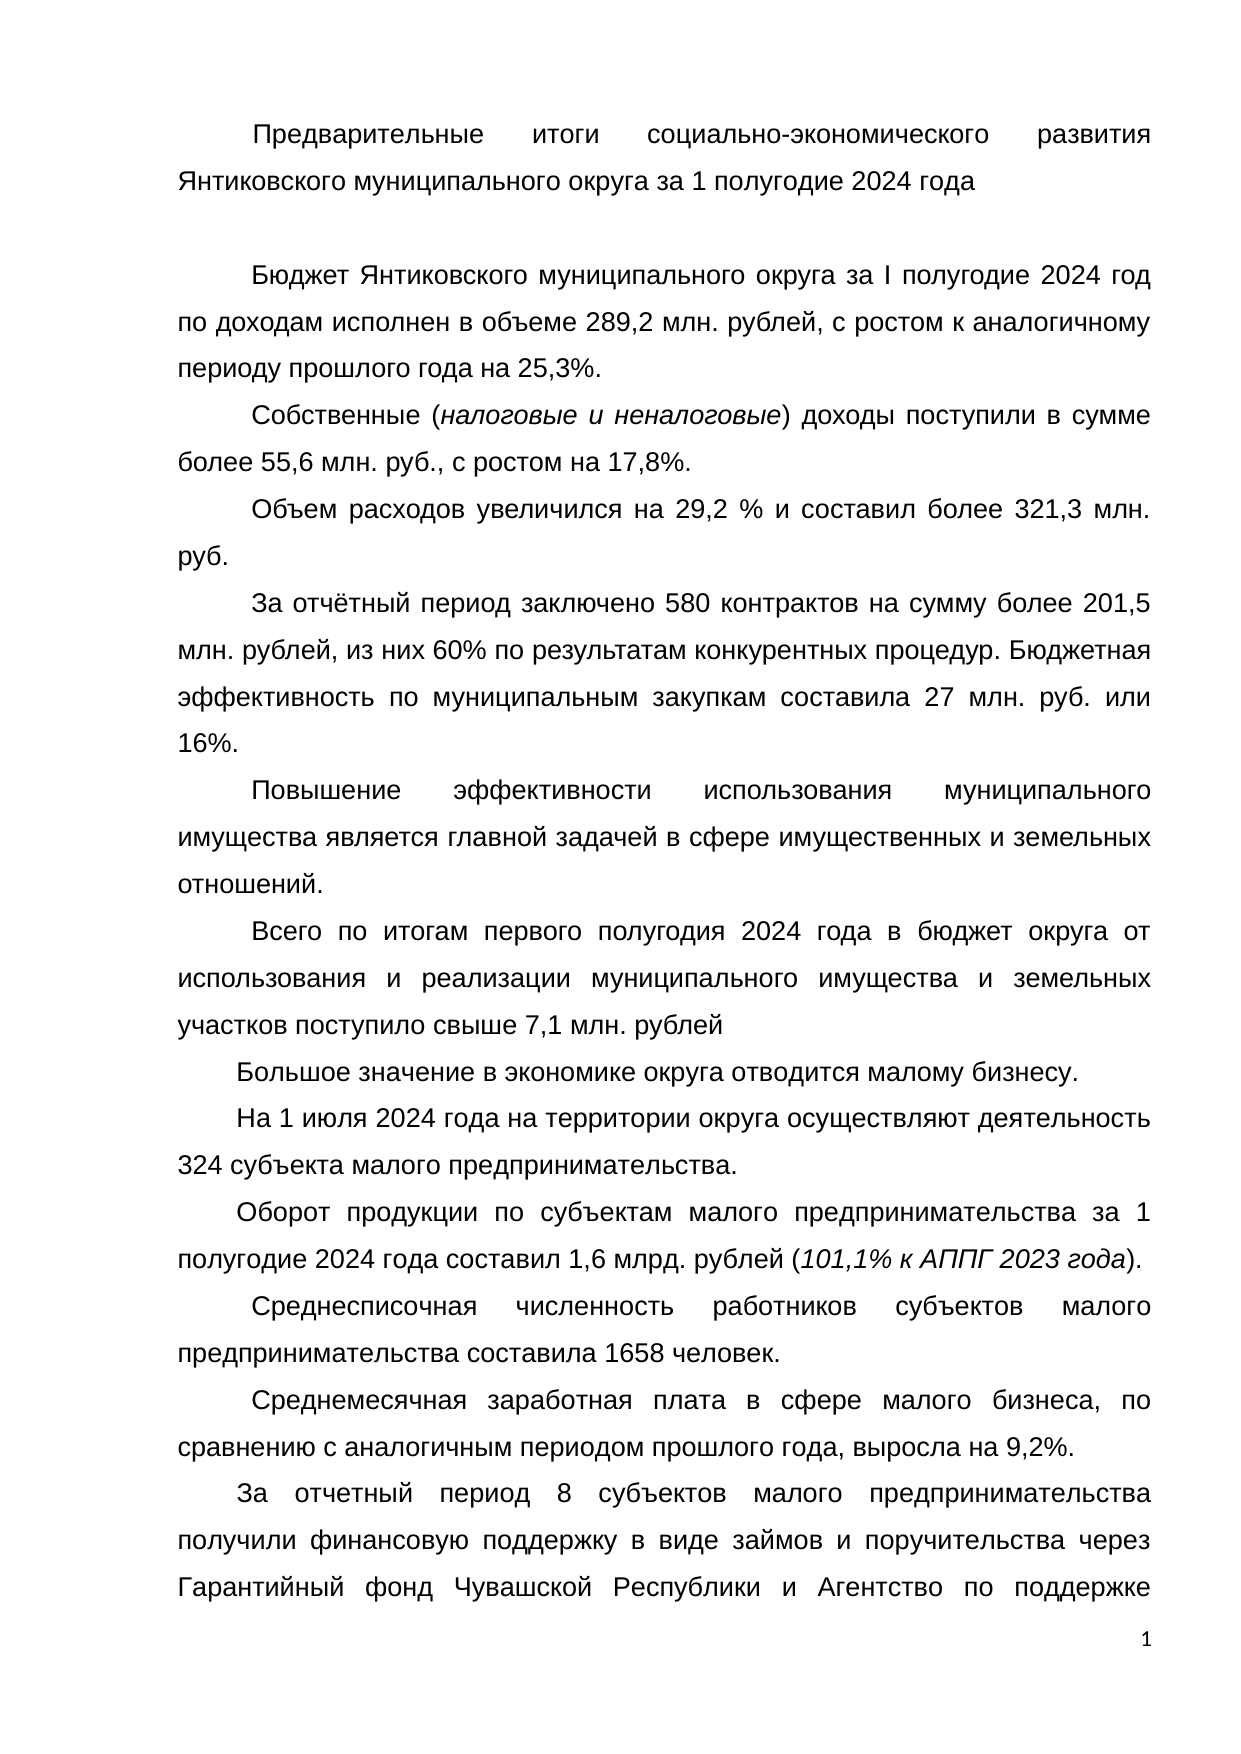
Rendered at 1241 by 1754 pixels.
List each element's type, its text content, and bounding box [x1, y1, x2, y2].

text Большое значение в экономике округа отводится малому бизнесу. [177, 1056, 1152, 1087]
text На 1 июля 2024 года на территории округа осуществляют деятельность 324 субъекта малого предпринимательства. [177, 1102, 1152, 1181]
text Предварительные итоги социально-экономического развития Янтиковского муниципального округа за 1 полугодие 2024 года [177, 118, 1152, 196]
text Оборот продукции по субъектам малого предпринимательства за 1 полугодие 2024 года составил 1,6 млрд. рублей (101,1% к АППГ 2023 года). [177, 1196, 1152, 1274]
text Среднесписочная численность работников субъектов малого предпринимательства составила 1658 человек. [177, 1290, 1152, 1368]
text Собственные (налоговые и неналоговые) доходы поступили в сумме более 55,6 млн. руб., с ростом на 17,8%. [177, 399, 1152, 477]
text Всего по итогам первого полугодия 2024 года в бюджет округа от использования и реализации муниципального имущества и земельных участков поступило свыше 7,1 млн. рублей [177, 915, 1152, 1040]
text Повышение эффективности использования муниципального имущества является главной задачей в сфере имущественных и земельных отношений. [177, 774, 1152, 899]
text За отчётный период заключено 580 контрактов на сумму более 201,5 млн. рублей, из них 60% по результатам конкурентных процедур. Бюджетная эффективность по муниципальным закупкам составила 27 млн. руб. или 16%. [177, 587, 1152, 759]
text Бюджет Янтиковского муниципального округа за I полугодие 2024 год по доходам исполнен в объеме 289,2 млн. рублей, с ростом к аналогичному периоду прошлого года на 25,3%. [177, 259, 1152, 384]
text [177, 1477, 1152, 1602]
text Среднемесячная заработная плата в сфере малого бизнеса, по сравнению с аналогичным периодом прошлого года, выросла на 9,2%. [177, 1384, 1152, 1462]
text Объем расходов увеличился на 29,2 % и составил более 321,3 млн. руб. [177, 493, 1152, 571]
